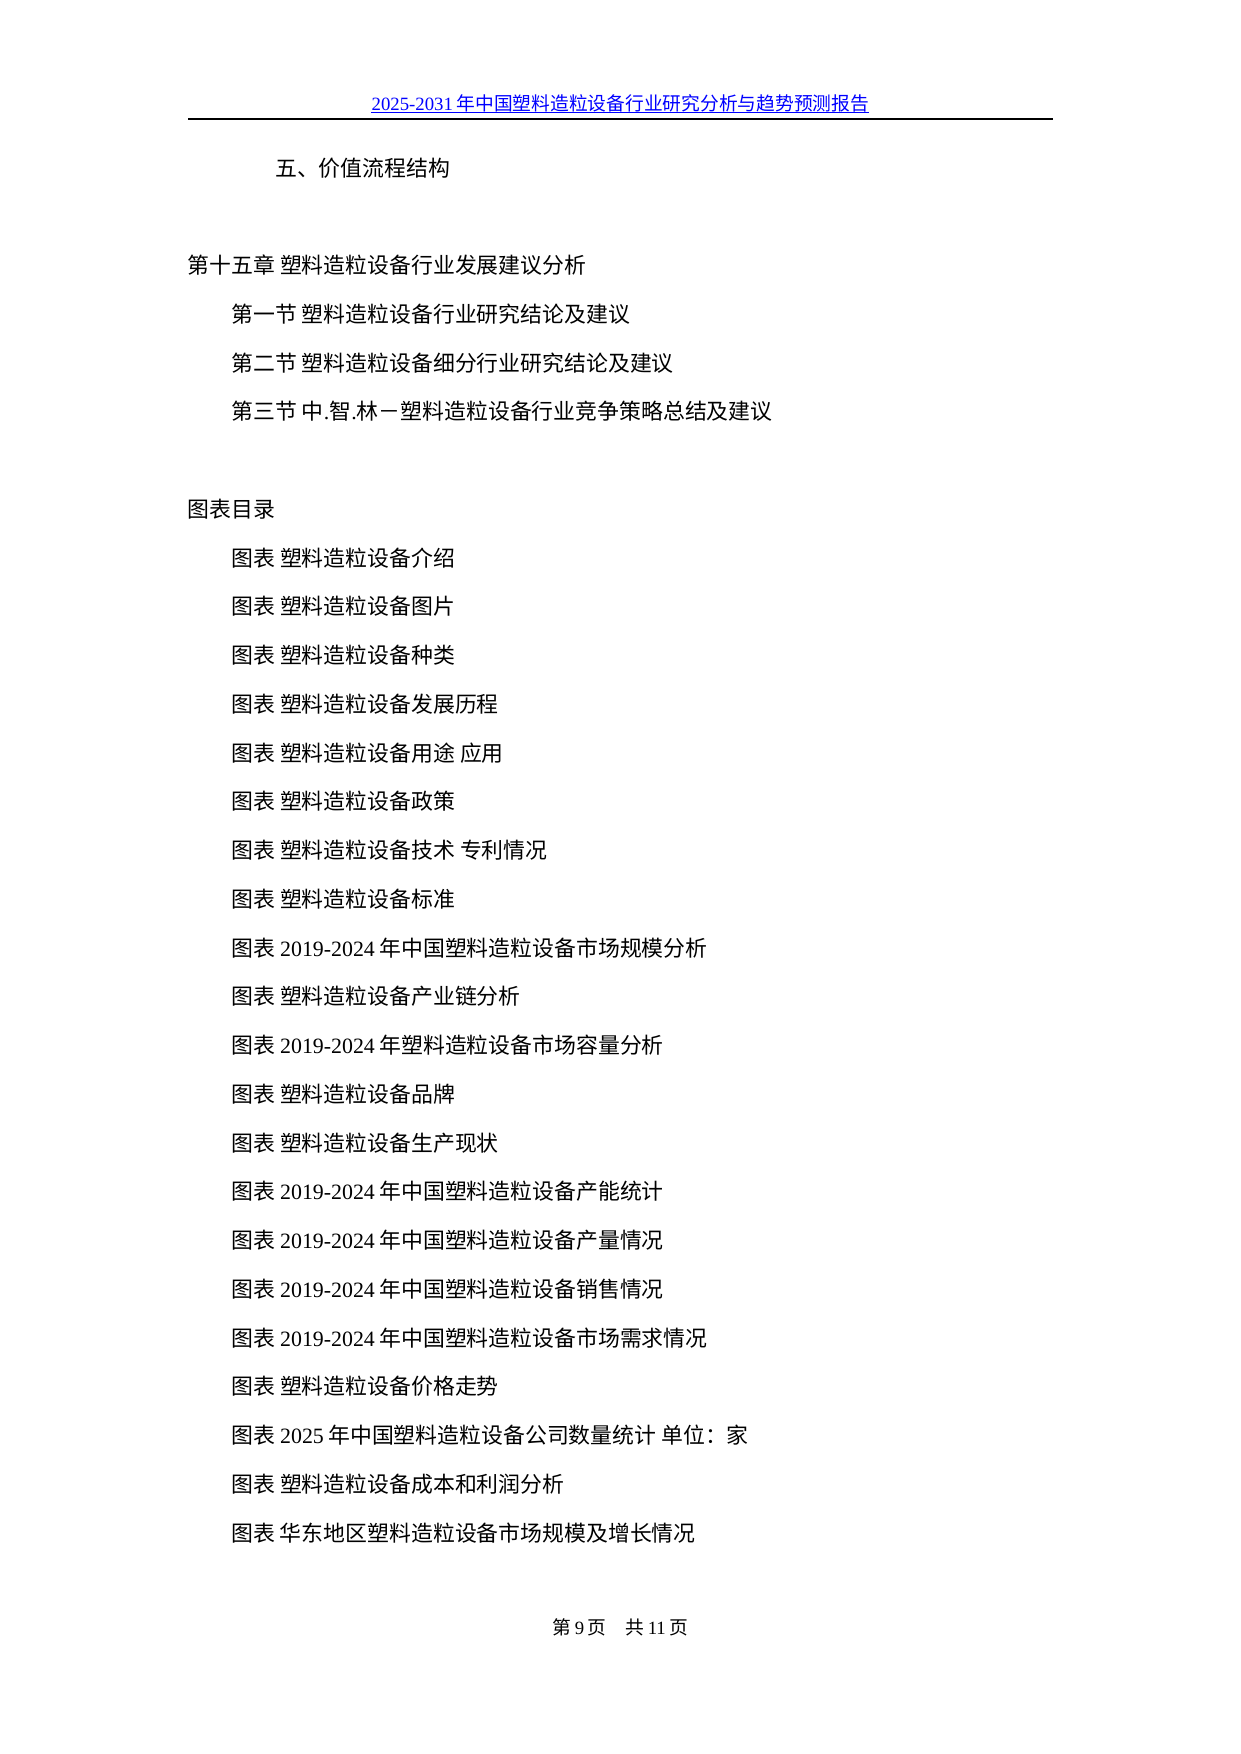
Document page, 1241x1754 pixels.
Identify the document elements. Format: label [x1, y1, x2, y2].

text [187, 150, 1053, 1548]
